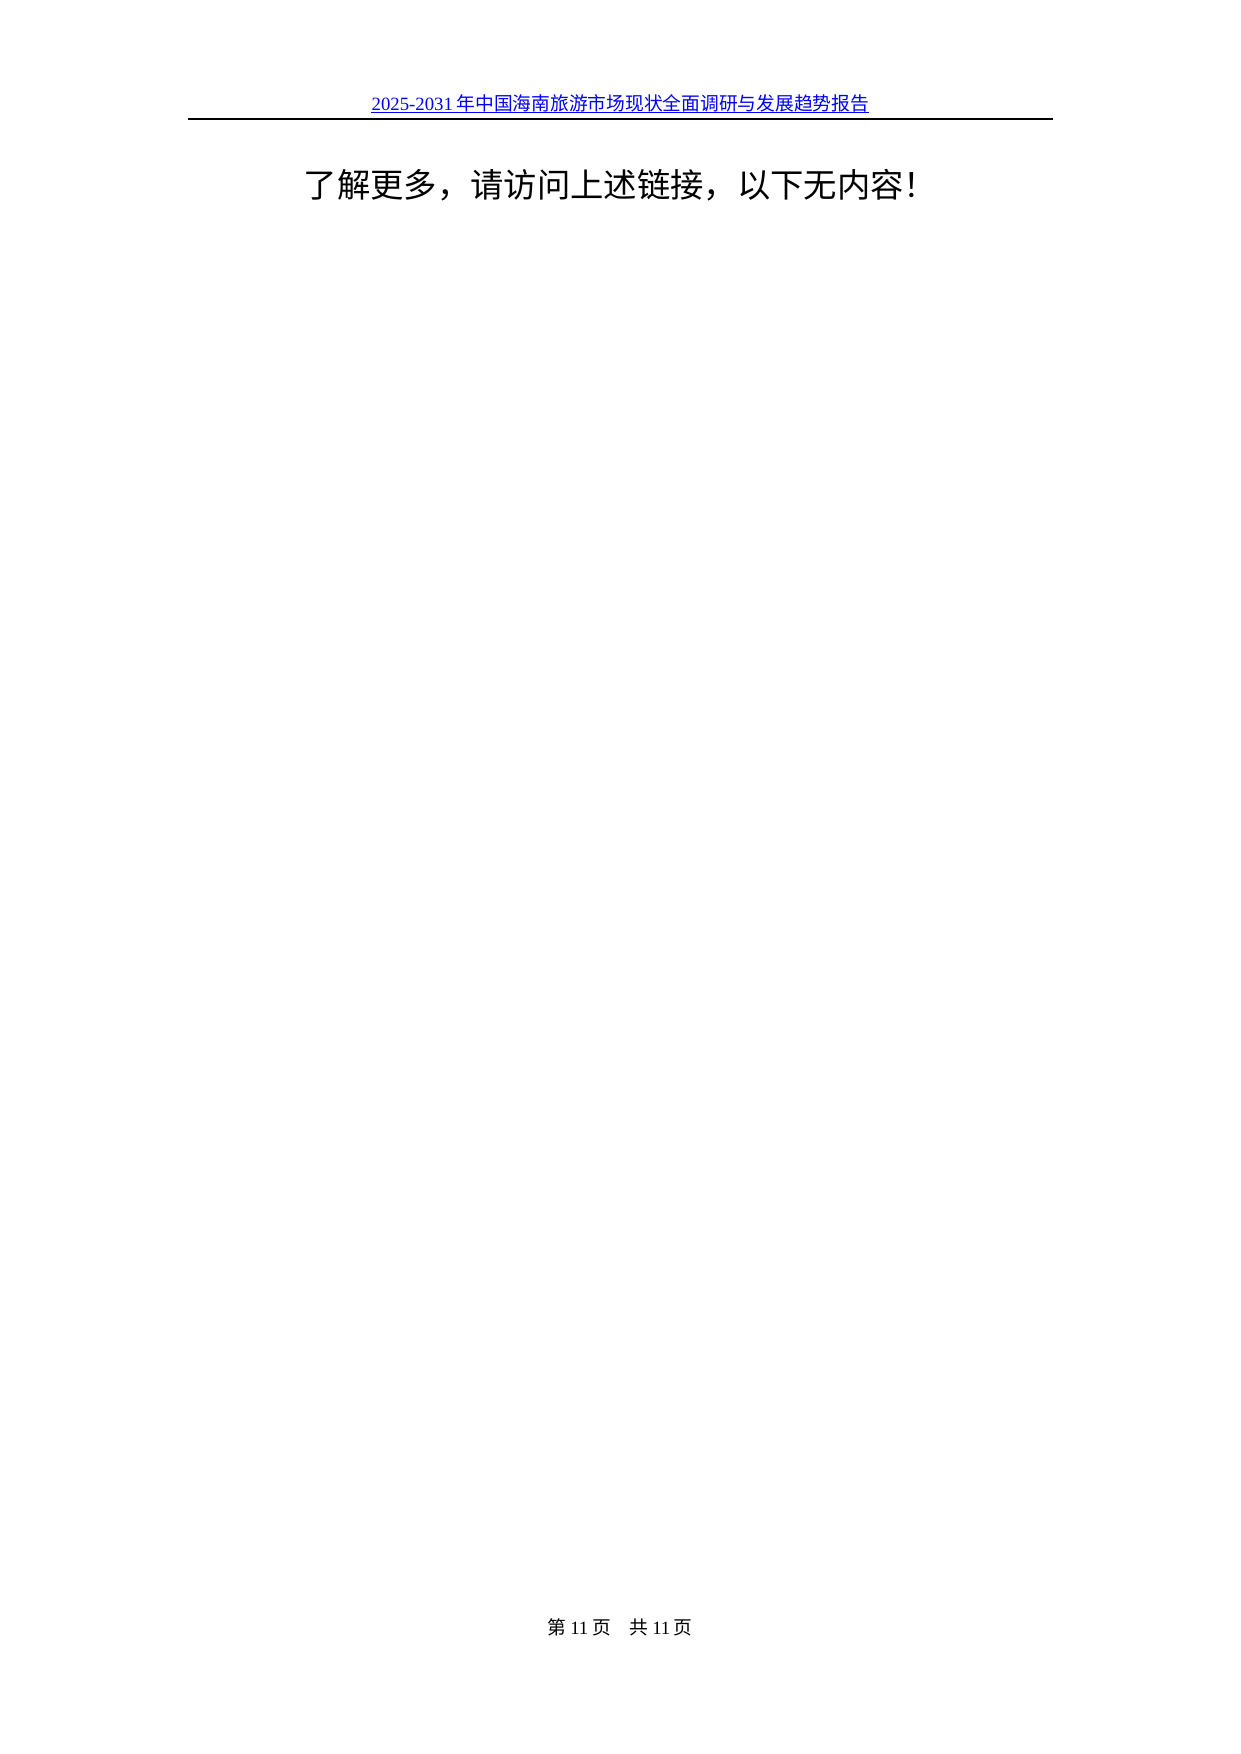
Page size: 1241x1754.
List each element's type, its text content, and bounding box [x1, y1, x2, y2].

title 了解更多，请访问上述链接，以下无内容！ [187, 150, 1053, 215]
